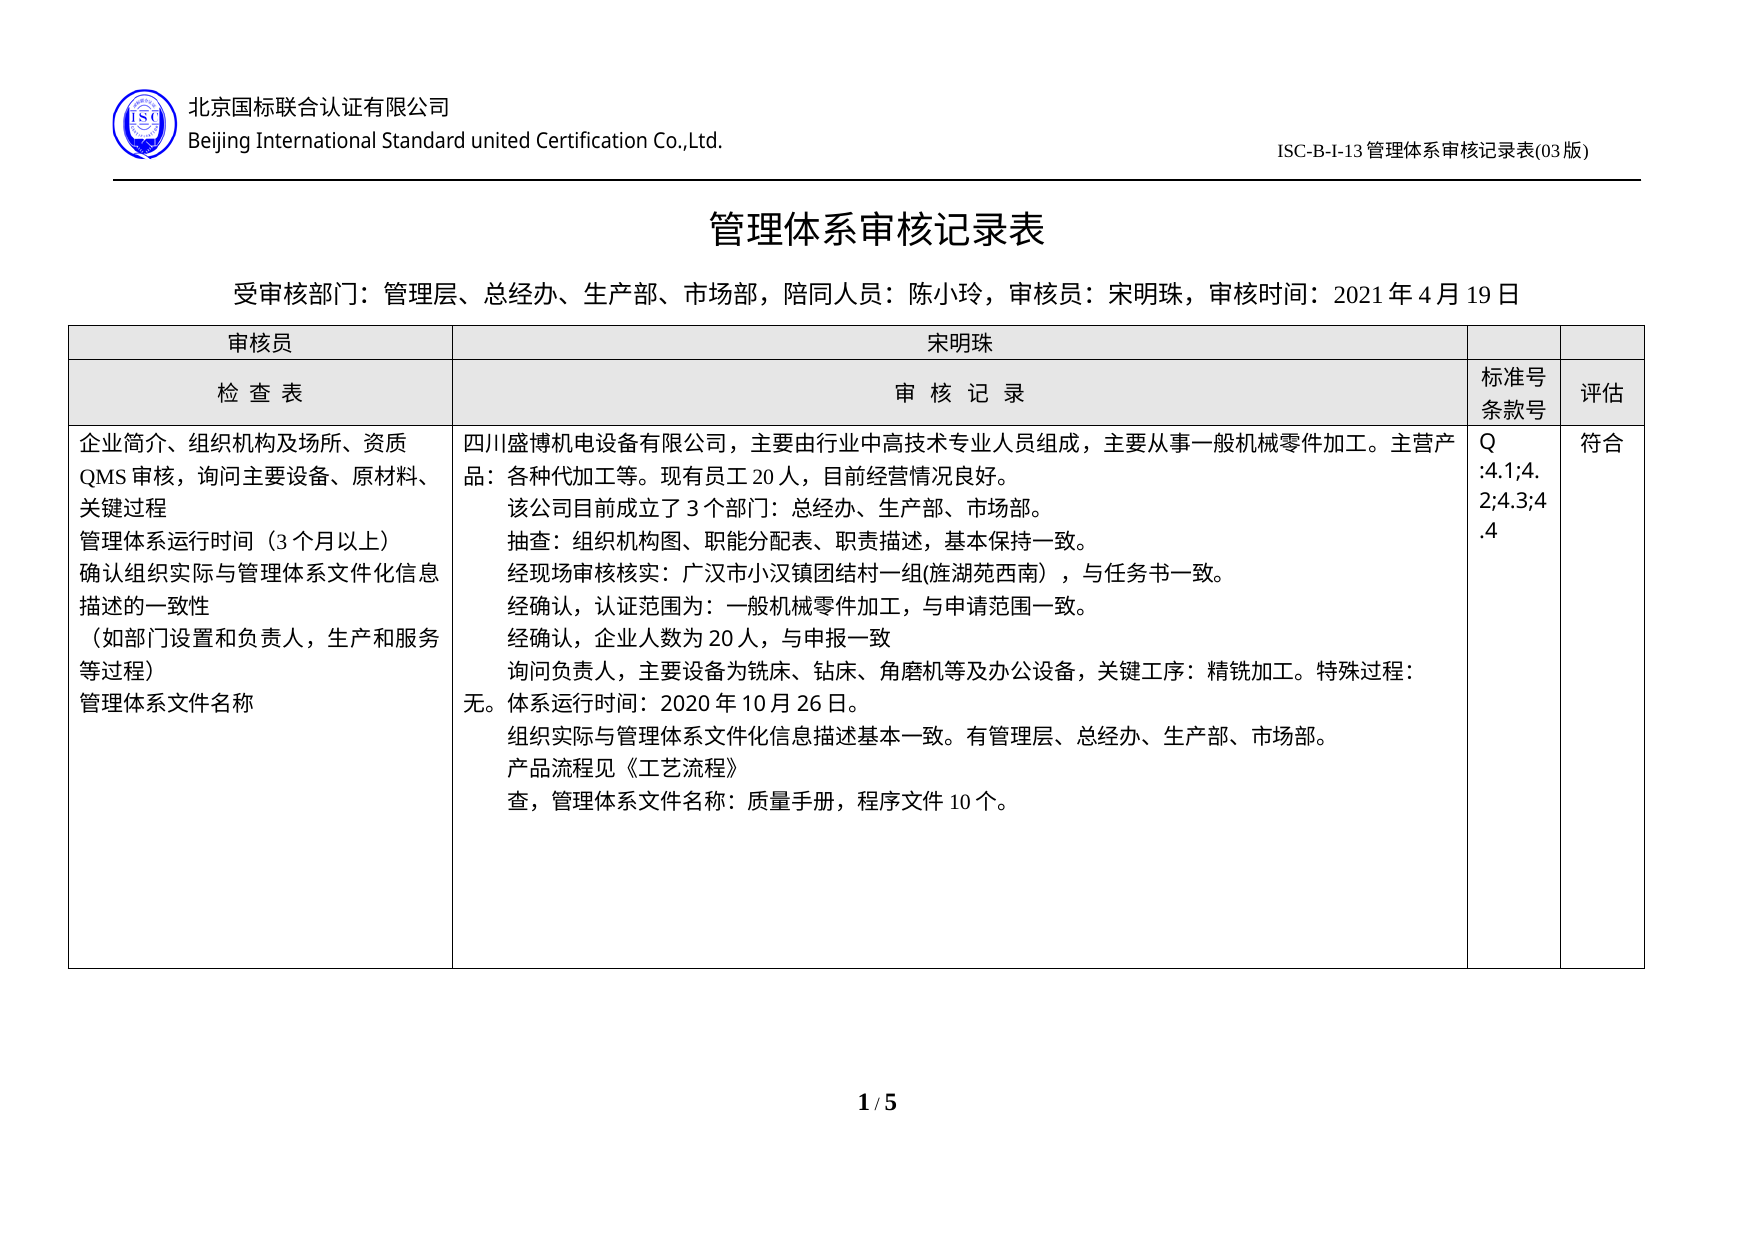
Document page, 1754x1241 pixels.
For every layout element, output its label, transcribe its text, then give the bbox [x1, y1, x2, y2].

text 受审核部门：管理层、总经办、生产部、市场部，陪同人员：陈小玲，审核员：宋明珠，审核时间：2021年4月19日 [112, 260, 1641, 325]
table_cell 评估 [1561, 360, 1644, 425]
table_cell Q:4.1;4.2;4.3;4.4 [1468, 426, 1560, 967]
picture [112, 89, 180, 158]
table_cell 企业简介、组织机构及场所、资质 QMS审核，询问主要设备、原材料、关键过程 管理体系运行时间（3 个月以上） 确认组织实际与管理体系文件化信息描述的一致性 （如部门设置和负责人，生产和服务等过程） 管理体系文件名称 [69, 426, 452, 967]
table_cell 符合 [1561, 426, 1644, 967]
table_header 宋明珠 [453, 326, 1467, 359]
text 管理体系审核记录表 [112, 195, 1641, 260]
table_cell 检 查 表 [69, 360, 452, 425]
table_cell 标准号 条款号 [1468, 360, 1560, 425]
table_header 审核员 [69, 326, 452, 359]
table_header [1468, 326, 1560, 359]
table_cell 审 核 记 录 [453, 360, 1467, 425]
table_cell 四川盛博机电设备有限公司，主要由行业中高技术专业人员组成，主要从事一般机械零件加工。主营产品：各种代加工等。现有员工20人，目前经营情况良好。 该公司目前成立了3个部门：总经办、生产部、市场部。 抽查：组织机构图、职能分配表、职责描述，基本保持一致。 经现场审核核实：广汉市小汉镇团结村一组(旌湖苑西南），与任务书一致。 经确认，认证范围为：一般机械零件加工，与申请范围一致。 经确认，企业人数为20人，与申报一致 询问负责人，主要设备为铣床、钻床、角磨机等及办公设备，关键工序：精铣加工。特殊过程：无。体系运行时间：2020年10月26日。 组织实际与管理体系文件化信息描述基本一致。有管理层、总经办、生产部、市场部。 产品流程见《工艺流程》 查，管理体系文件名称：质量手册，程序文件10个。 [453, 426, 1467, 967]
table_header [1561, 326, 1644, 359]
